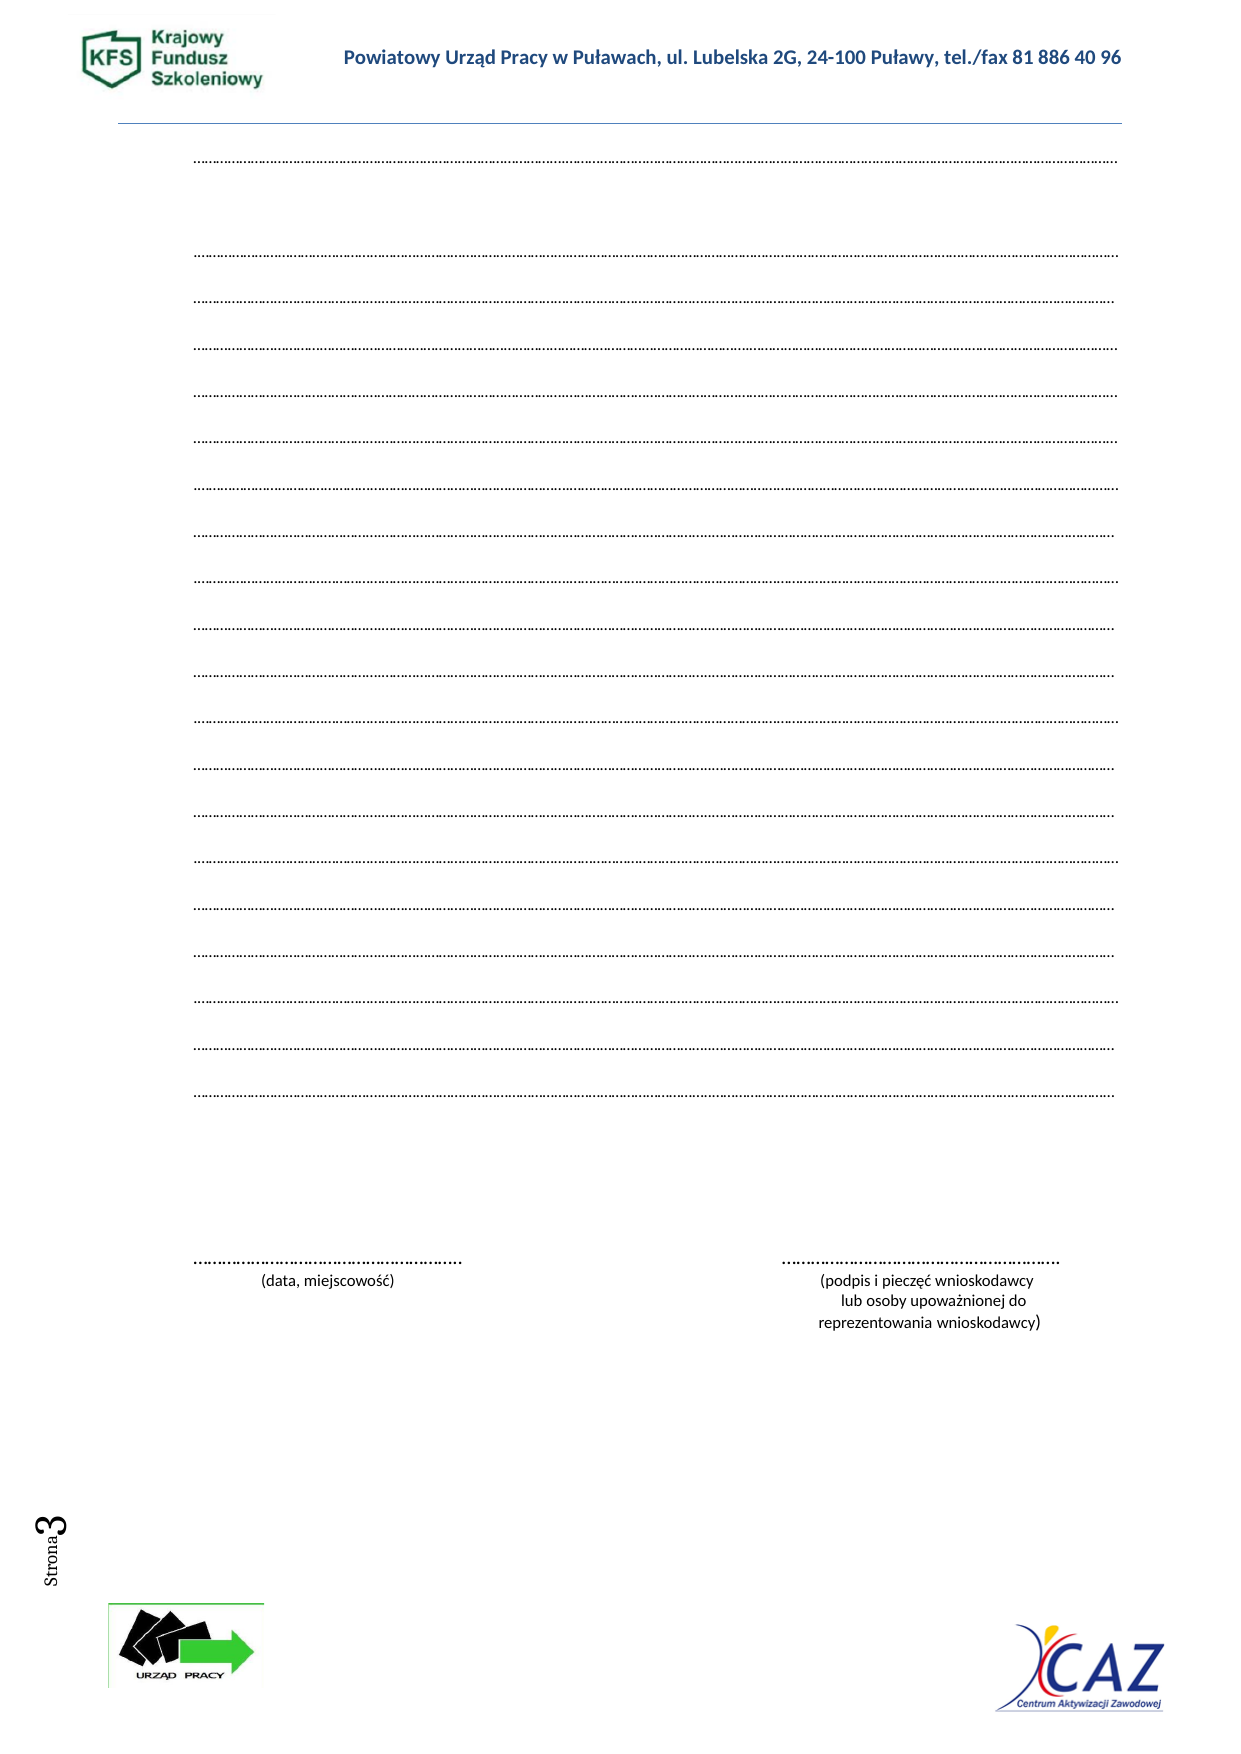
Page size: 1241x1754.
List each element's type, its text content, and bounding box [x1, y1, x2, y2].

text .…………………………………………………………………………………….………………………………………………………………………………………………..…………………………… [193, 708, 1122, 728]
text lub osoby upoważnionej do [193, 1290, 1122, 1311]
text …………………………………………………………………………………….……………………………………………………………………………………………………………………………… [193, 381, 1122, 401]
text .…………………………………………………………………………………….………………………………………………………………………………………………..…………………………… [193, 988, 1122, 1008]
text .…………………………………………………………………………………….………………………………………………………………………………………………..…………………………… [193, 848, 1122, 868]
text ………………………………………….………………………………………………………………………………………………………………………………………………………………………… [193, 428, 1122, 448]
text ………………………………………….…………………………………………………………………………..…………………………………………………………………………………………… [193, 894, 1122, 915]
text ………………………………………….…………………………………………………………………………..…………………………………………………………………………………………… [193, 614, 1122, 635]
picture [66, 14, 275, 102]
text ………………………………………….…………………………………………………………………………..…………………………………………………………………………………………… [156, 1081, 1122, 1101]
picture [994, 1623, 1166, 1713]
picture [107, 1603, 264, 1688]
text (data, miejscowość) (podpis i pieczęć wnioskodawcy [193, 1270, 1122, 1290]
text ………………………………………….…………………………………………………………………………..…………………………………………………………………………………………… [193, 941, 1122, 961]
text ………………………………………….…………………………………………………………………………..…………………………………………………………………………………………… [193, 1034, 1122, 1055]
text ………………………………………….…………………………………………………………………………..…………………………………………………………………………………………… [193, 521, 1122, 541]
text ………………………………………….…………………………………………………………………………..…………………………………………………………………………………………… [193, 288, 1122, 308]
text ………………………………………….…………………………………………………………………………..…………………………………………………………………………………………… [193, 754, 1122, 775]
text ……………………………………………….. …………………………………………………. [193, 1244, 1122, 1270]
text ……………………………………………………………………………………………………………………………….…………………………………………………………………………………… [193, 334, 1122, 355]
text .…………………………………………………………………………………….………………………………………………………………………………………………..…………………………… [193, 241, 1122, 261]
text .…………………………………………………………………………………….………………………………………………………………………………………………..…………………………… [193, 568, 1122, 588]
text ………………………………………….…………………………………………………………………………..…………………………………………………………………………………………… [193, 661, 1122, 681]
text reprezentowania wnioskodawcy) [193, 1311, 1122, 1333]
text ………………………………………….…………………………………………………………………………..…………………………………………………………………………………………… [193, 801, 1122, 821]
text .…………………………………………………………………………………….………………………………………………………………………………………………..…………………………… [193, 474, 1122, 495]
text …………………………………………………………………………………….……………………………………………………………………………………………………………………………… [193, 148, 1122, 168]
